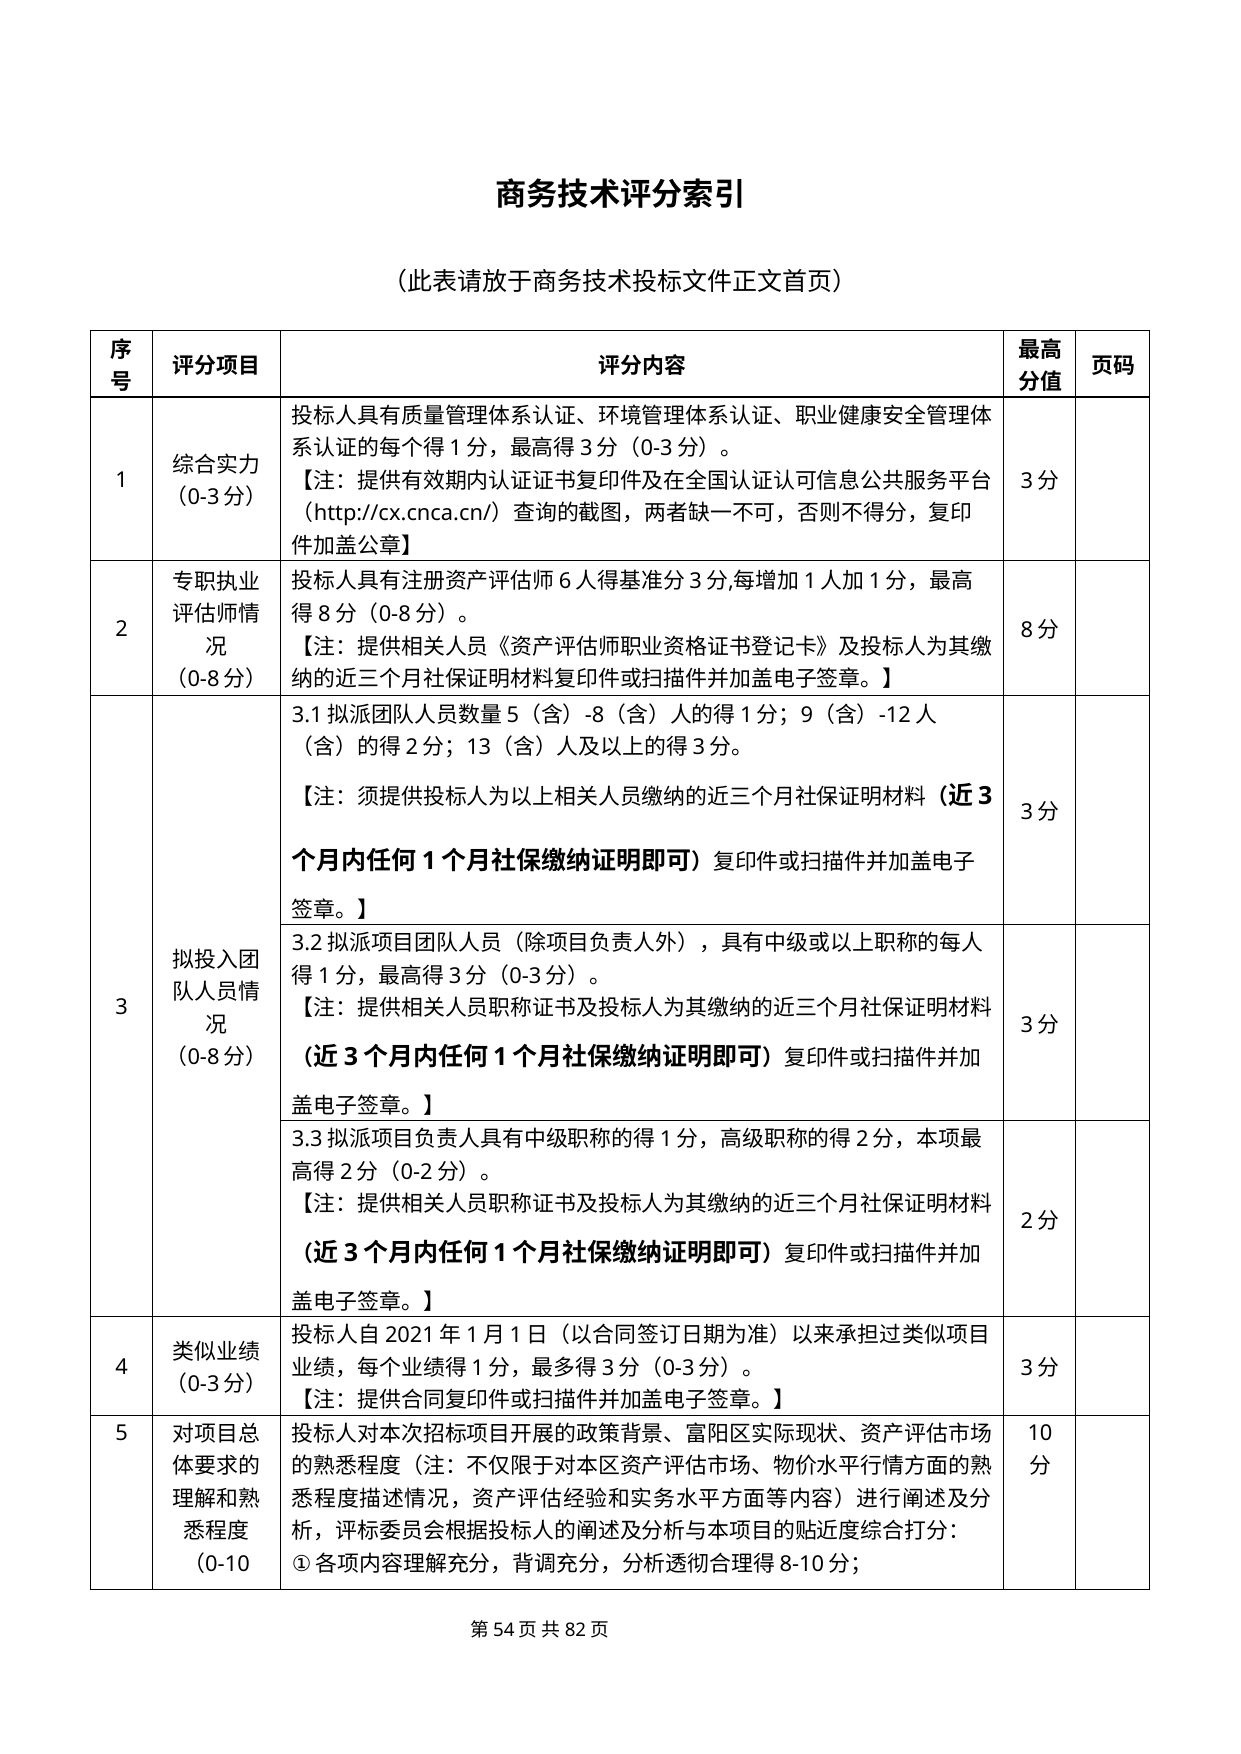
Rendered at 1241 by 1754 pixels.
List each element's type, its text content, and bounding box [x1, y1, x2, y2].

table_cell 3.3拟派项目负责人具有中级职称的得1分，高级职称的得2分，本项最高得2分（0-2分）。 【注：提供相关人员职称证书及投标人为其缴纳的近三个月社保证明材料（近3个月内任何1个月社保缴纳证明即可）复印件或扫描件并加盖电子签章。】 [281, 1121, 1003, 1316]
table_cell [1076, 1416, 1149, 1589]
table_cell 专职执业评估师情况 （0-8分） [153, 561, 280, 695]
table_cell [153, 1416, 280, 1589]
table_cell [1076, 1121, 1149, 1316]
table_cell [1076, 398, 1149, 560]
table_cell 投标人自2021年1月1日（以合同签订日期为准）以来承担过类似项目业绩，每个业绩得1分，最多得3分（0-3分）。 【注：提供合同复印件或扫描件并加盖电子签章。】 [281, 1317, 1003, 1414]
table_cell 3 [91, 696, 152, 1316]
table_cell [1076, 561, 1149, 695]
table_cell 投标人具有质量管理体系认证、环境管理体系认证、职业健康安全管理体系认证的每个得1分，最高得3分（0-3分）。 【注：提供有效期内认证证书复印件及在全国认证认可信息公共服务平台（http://cx.cnca.cn/）查询的截图，两者缺一不可，否则不得分，复印件加盖公章】 [281, 398, 1003, 560]
table_cell 类似业绩（0-3分） [153, 1317, 280, 1414]
table_header 最高分值 [1004, 331, 1075, 396]
table_cell 2分 [1004, 1121, 1075, 1316]
table_cell 投标人具有注册资产评估师6人得基准分3分,每增加1人加1分，最高得8分（0-8分）。 【注：提供相关人员《资产评估师职业资格证书登记卡》及投标人为其缴纳的近三个月社保证明材料复印件或扫描件并加盖电子签章。】 [281, 561, 1003, 695]
table_cell [1076, 696, 1149, 924]
table_header 页码 [1076, 331, 1149, 396]
table_header 评分内容 [281, 331, 1003, 396]
table_cell 8分 [1004, 561, 1075, 695]
table_cell 10分 [1004, 1416, 1075, 1589]
table_cell 3分 [1004, 925, 1075, 1120]
table_cell 综合实力 （0-3分） [153, 398, 280, 560]
table_header 序号 [91, 331, 152, 396]
table_cell 1 [91, 398, 152, 560]
table_cell 3分 [1004, 1317, 1075, 1414]
table_cell 3.2拟派项目团队人员（除项目负责人外），具有中级或以上职称的每人得1分，最高得3分（0-3分）。 【注：提供相关人员职称证书及投标人为其缴纳的近三个月社保证明材料（近3个月内任何1个月社保缴纳证明即可）复印件或扫描件并加盖电子签章。】 [281, 925, 1003, 1120]
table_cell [281, 1416, 1003, 1589]
table_cell 3.1拟派团队人员数量5（含）-8（含）人的得1分；9（含）-12人（含）的得2分；13（含）人及以上的得3分。 【注：须提供投标人为以上相关人员缴纳的近三个月社保证明材料（近3个月内任何1个月社保缴纳证明即可）复印件或扫描件并加盖电子签章。】 [281, 696, 1003, 924]
text 商务技术评分索引 [124, 160, 1116, 225]
table_cell 4 [91, 1317, 152, 1414]
table_cell 3分 [1004, 398, 1075, 560]
table_cell 3分 [1004, 696, 1075, 924]
table_cell 2 [91, 561, 152, 695]
table_cell 5 [91, 1416, 152, 1589]
text （此表请放于商务技术投标文件正文首页） [124, 247, 1116, 312]
table_header 评分项目 [153, 331, 280, 396]
table_cell 拟投入团队人员情况 （0-8分） [153, 696, 280, 1316]
table_cell [1076, 925, 1149, 1120]
table_cell [1076, 1317, 1149, 1414]
